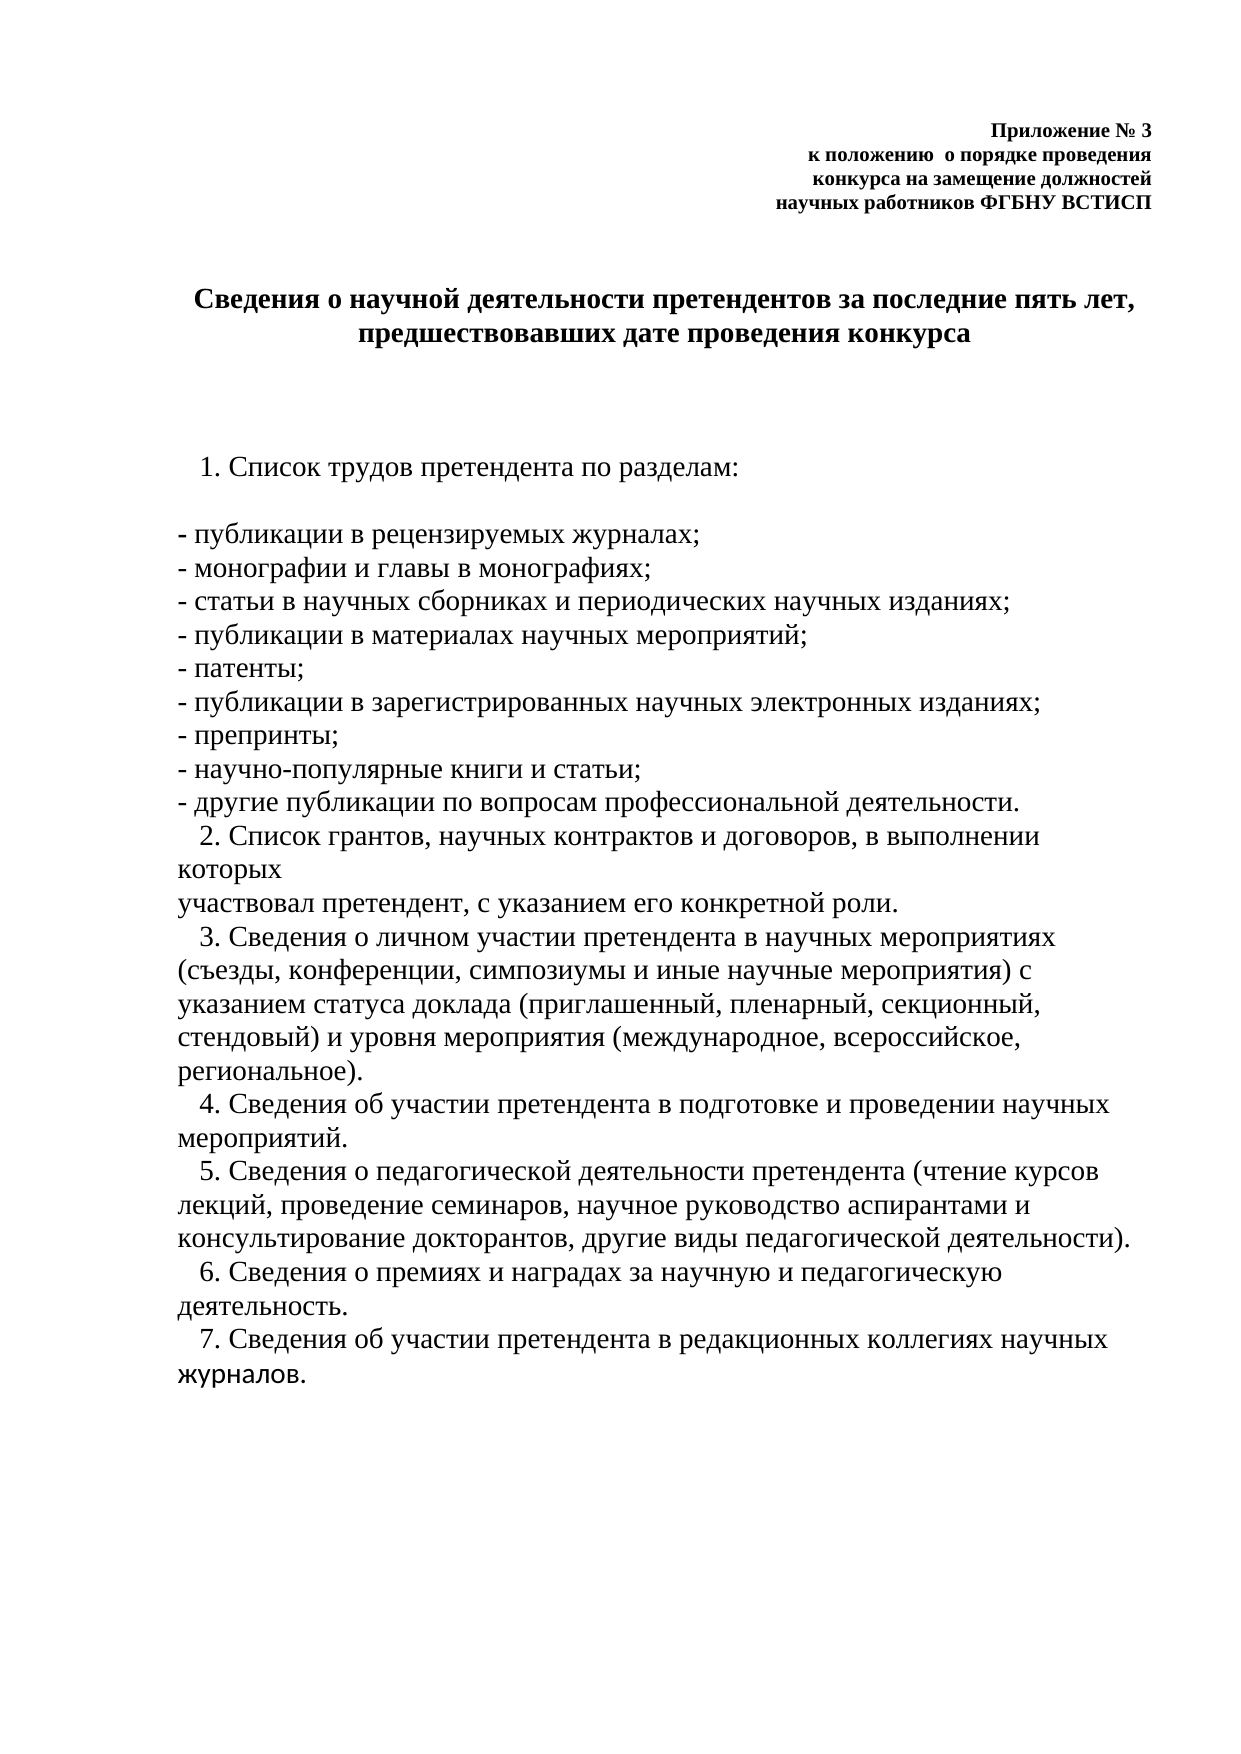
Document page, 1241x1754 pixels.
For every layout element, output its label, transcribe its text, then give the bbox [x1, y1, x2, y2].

text научных работников ФГБНУ ВСТИСП [177, 190, 1152, 214]
text 4. Сведения об участии претендента в подготовке и проведении научных мероприятий. [177, 1086, 1152, 1153]
text - статьи в научных сборниках и периодических научных изданиях; [177, 583, 1152, 617]
text - публикации в рецензируемых журналах; [177, 516, 1152, 550]
text - другие публикации по вопросам профессиональной деятельности. [177, 784, 1152, 818]
text - препринты; [177, 717, 1152, 751]
text 6. Сведения о премиях и наградах за научную и педагогическую [177, 1254, 1152, 1288]
text - монографии и главы в монографиях; [177, 550, 1152, 583]
text конкурса на замещение должностей [177, 166, 1152, 190]
text журналов. [177, 1355, 1152, 1390]
text 7. Сведения об участии претендента в редакционных коллегиях научных [177, 1321, 1152, 1355]
text - научно-популярные книги и статьи; [177, 751, 1152, 784]
text к положению о порядке проведения [177, 142, 1152, 166]
text - публикации в зарегистрированных научных электронных изданиях; [177, 684, 1152, 717]
text Приложение № 3 [177, 118, 1152, 142]
text - публикации в материалах научных мероприятий; [177, 617, 1152, 650]
text участвовал претендент, с указанием его конкретной роли. [177, 885, 1152, 919]
text Сведения о научной деятельности претендентов за последние пять лет, предшествовавших дате проведения конкурса [177, 281, 1152, 348]
text 5. Сведения о педагогической деятельности претендента (чтение курсов лекций, проведение семинаров, научное руководство аспирантами и консультирование докторантов, другие виды педагогической деятельности). [177, 1153, 1152, 1254]
text 1. Список трудов претендента по разделам: [177, 449, 1152, 483]
text 3. Сведения о личном участии претендента в научных мероприятиях (съезды, конференции, симпозиумы и иные научные мероприятия) с указанием статуса доклада (приглашенный, пленарный, секционный, стендовый) и уровня мероприятия (международное, всероссийское, региональное). [177, 919, 1152, 1086]
text деятельность. [177, 1288, 1152, 1321]
text 2. Список грантов, научных контрактов и договоров, в выполнении которых [177, 818, 1152, 885]
text - патенты; [177, 650, 1152, 684]
